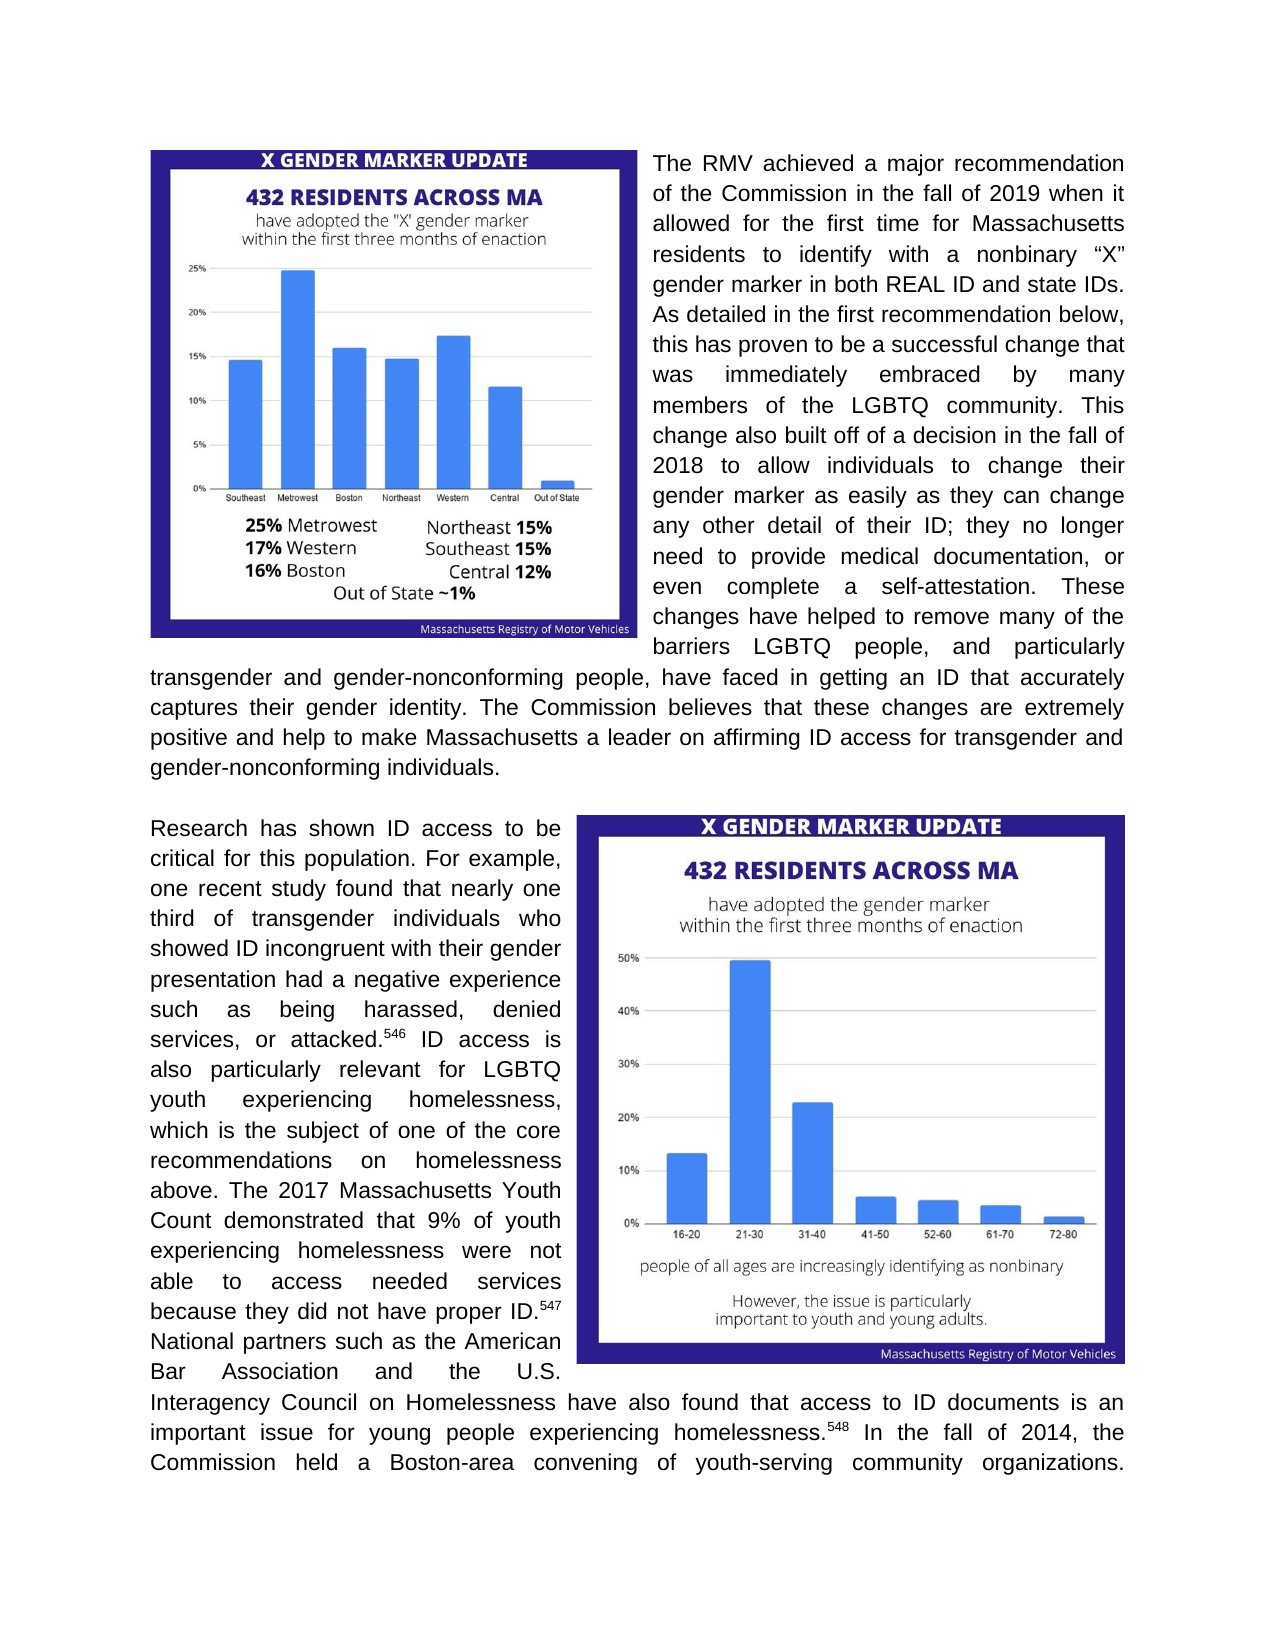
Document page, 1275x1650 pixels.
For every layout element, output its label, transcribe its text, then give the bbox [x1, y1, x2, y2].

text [150, 814, 1125, 1475]
picture [150, 150, 638, 638]
picture [576, 815, 1125, 1364]
